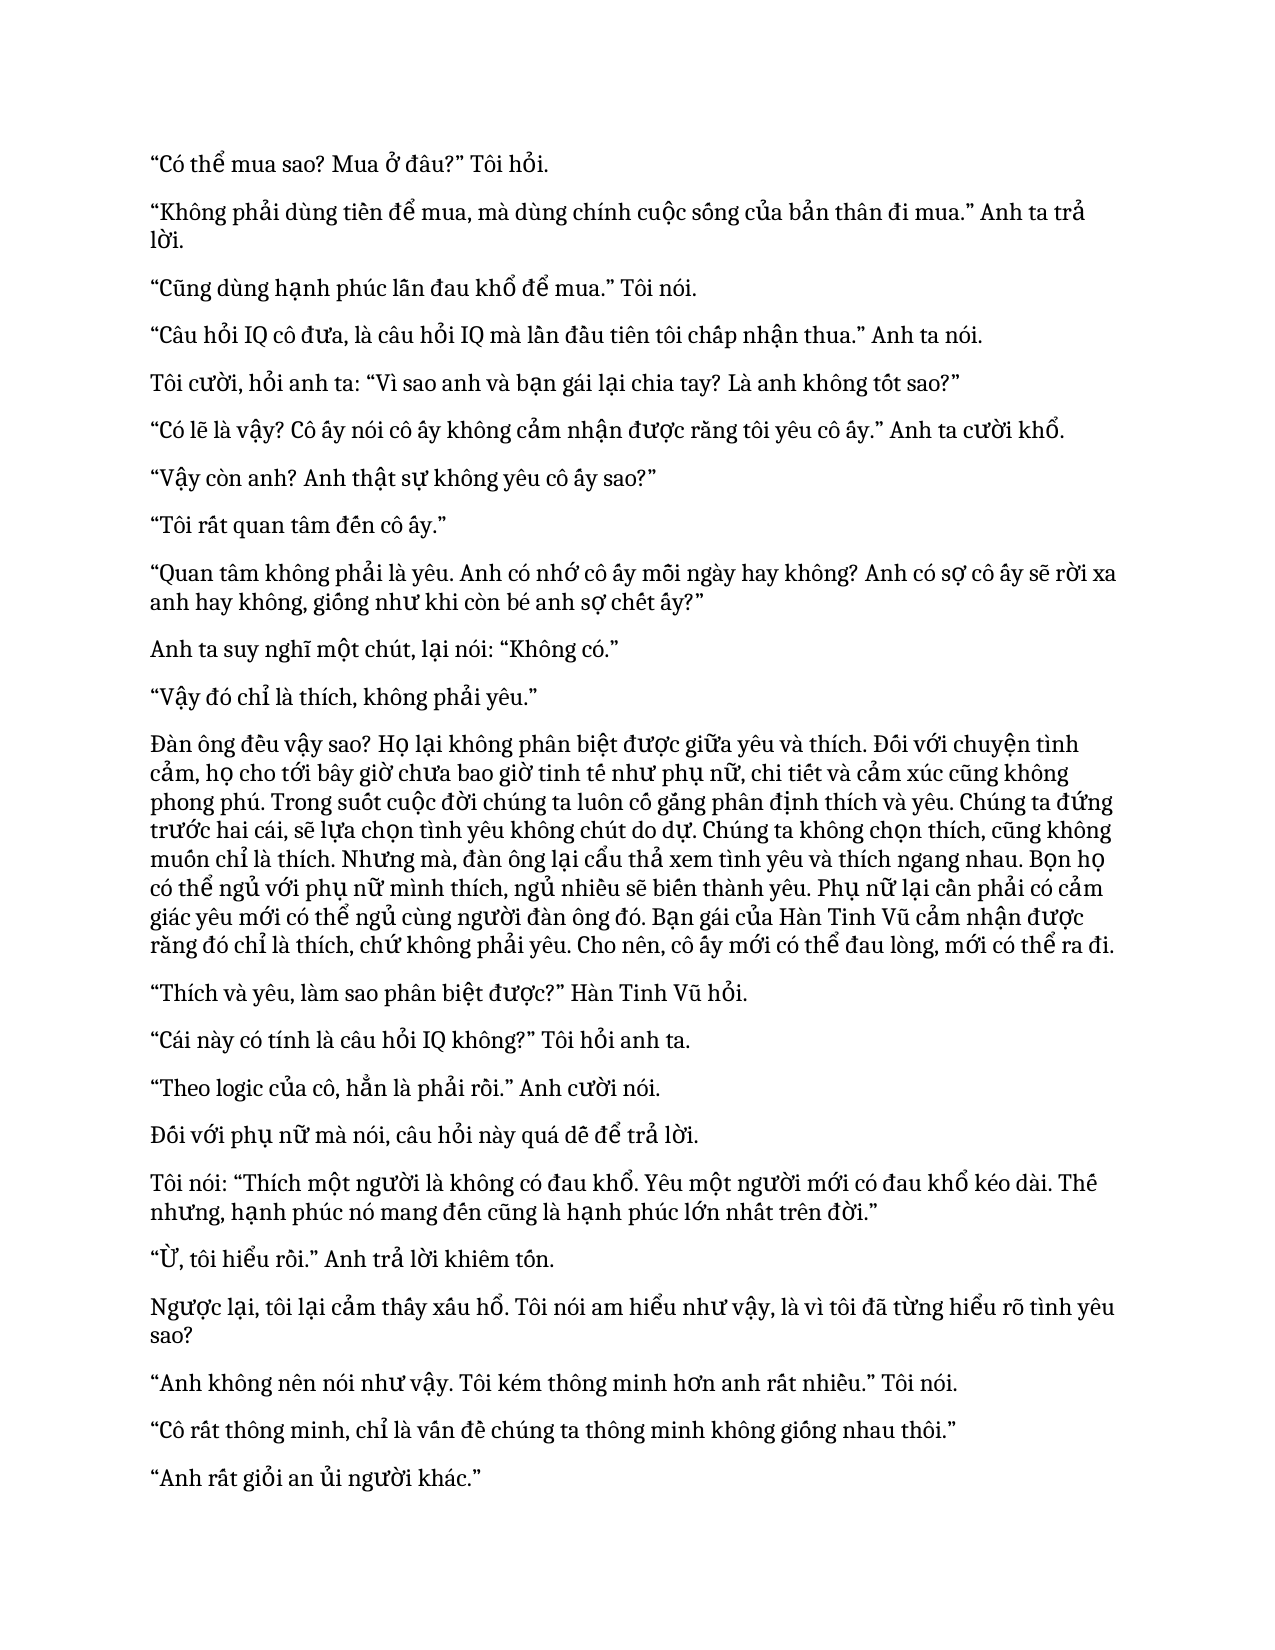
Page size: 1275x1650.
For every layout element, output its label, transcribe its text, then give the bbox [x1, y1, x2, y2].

text Đối với phụ nữ mà nói, câu hỏi này quá dễ để trả lời. [150, 1121, 1125, 1150]
text “Thích và yêu, làm sao phân biệt được?” Hàn Tinh Vũ hỏi. [150, 979, 1125, 1007]
text “Cô rất thông minh, chỉ là vấn đề chúng ta thông minh không giống nhau thôi.” [150, 1416, 1125, 1445]
text Đàn ông đều vậy sao? Họ lại không phân biệt được giữa yêu và thích. Đối với chuyện tình cảm, họ cho tới bây giờ chưa bao giờ tinh tế như phụ nữ, chi tiết và cảm xúc cũng không phong phú. Trong suốt cuộc đời chúng ta luôn cố gắng phân định thích và yêu. Chúng ta đứng trước hai cái, sẽ lựa chọn tình yêu không chút do dự. Chúng ta không chọn thích, cũng không muốn chỉ là thích. Nhưng mà, đàn ông lại cẩu thả xem tình yêu và thích ngang nhau. Bọn họ có thể ngủ với phụ nữ mình thích, ngủ nhiều sẽ biến thành yêu. Phụ nữ lại cần phải có cảm giác yêu mới có thể ngủ cùng người đàn ông đó. Bạn gái của Hàn Tinh Vũ cảm nhận được rằng đó chỉ là thích, chứ không phải yêu. Cho nên, cô ấy mới có thể đau lòng, mới có thể ra đi. [150, 730, 1125, 960]
text “Không phải dùng tiền để mua, mà dùng chính cuộc sống của bản thân đi mua.” Anh ta trả lời. [150, 197, 1125, 255]
text Anh ta suy nghĩ một chút, lại nói: “Không có.” [150, 635, 1125, 664]
text “Theo logic của cô, hẳn là phải rồi.” Anh cười nói. [150, 1074, 1125, 1102]
text Ngược lại, tôi lại cảm thấy xấu hổ. Tôi nói am hiểu như vậy, là vì tôi đã từng hiểu rõ tình yêu sao? [150, 1292, 1125, 1350]
text Tôi cười, hỏi anh ta: “Vì sao anh và bạn gái lại chia tay? Là anh không tốt sao?” [150, 369, 1125, 397]
text “Có lẽ là vậy? Cô ấy nói cô ấy không cảm nhận được rằng tôi yêu cô ấy.” Anh ta cười khổ. [150, 416, 1125, 445]
text “Tôi rất quan tâm đến cô ấy.” [150, 511, 1125, 540]
text “Anh không nên nói như vậy. Tôi kém thông minh hơn anh rất nhiều.” Tôi nói. [150, 1369, 1125, 1397]
text “Có thể mua sao? Mua ở đâu?” Tôi hỏi. [150, 150, 1125, 179]
text “Vậy còn anh? Anh thật sự không yêu cô ấy sao?” [150, 464, 1125, 492]
text “Ừ, tôi hiểu rồi.” Anh trả lời khiêm tốn. [150, 1245, 1125, 1274]
text “Cũng dùng hạnh phúc lẫn đau khổ để mua.” Tôi nói. [150, 274, 1125, 302]
text “Cái này có tính là câu hỏi IQ không?” Tôi hỏi anh ta. [150, 1026, 1125, 1055]
text Tôi nói: “Thích một người là không có đau khổ. Yêu một người mới có đau khổ kéo dài. Thế nhưng, hạnh phúc nó mang đến cũng là hạnh phúc lớn nhất trên đời.” [150, 1169, 1125, 1226]
text “Vậy đó chỉ là thích, không phải yêu.” [150, 682, 1125, 711]
text “Quan tâm không phải là yêu. Anh có nhớ cô ấy mỗi ngày hay không? Anh có sợ cô ấy sẽ rời xa anh hay không, giống như khi còn bé anh sợ chết ấy?” [150, 559, 1125, 616]
text “Câu hỏi IQ cô đưa, là câu hỏi IQ mà lần đầu tiên tôi chấp nhận thua.” Anh ta nói. [150, 321, 1125, 350]
text “Anh rất giỏi an ủi người khác.” [150, 1464, 1125, 1492]
